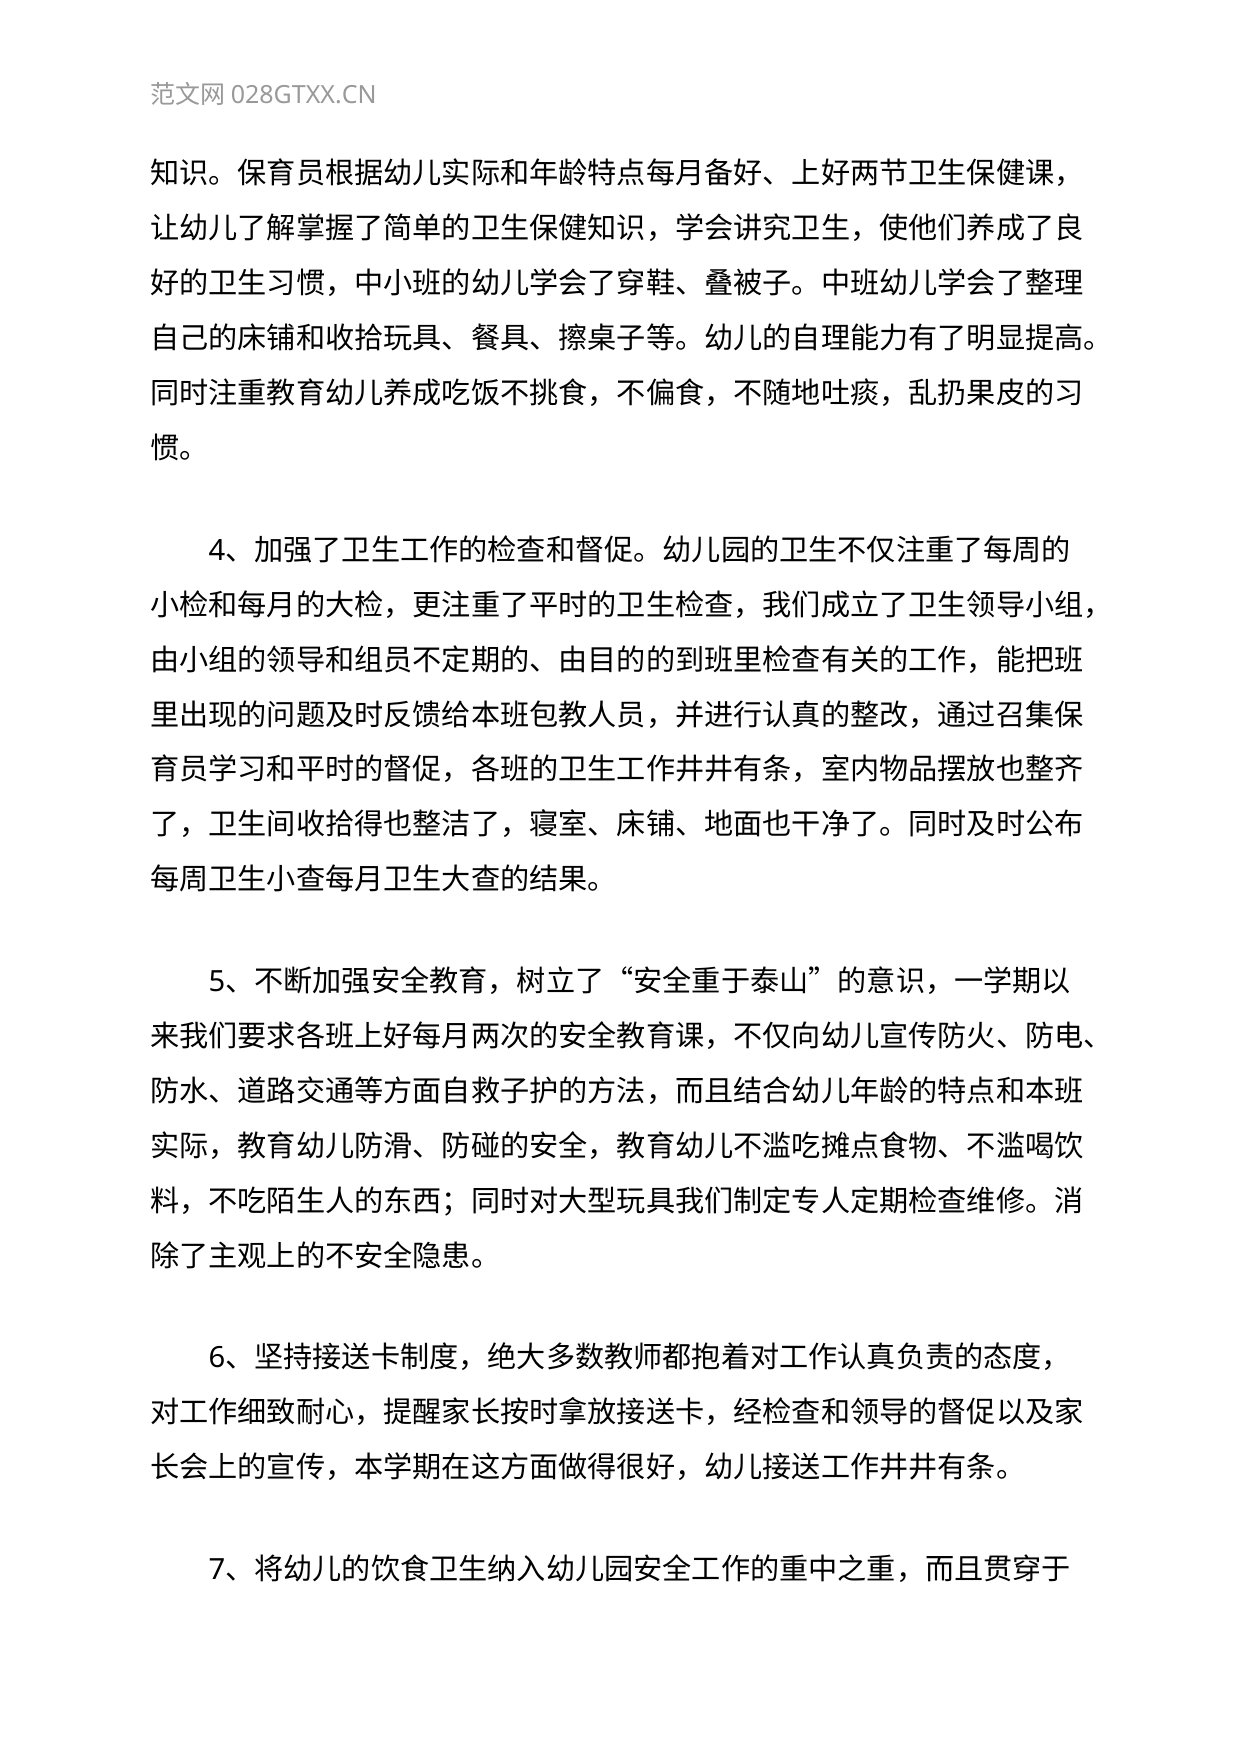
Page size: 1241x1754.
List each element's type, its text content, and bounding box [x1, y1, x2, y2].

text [150, 1546, 1090, 1588]
text 5、不断加强安全教育，树立了“安全重于泰山”的意识，一学期以来我们要求各班上好每月两次的安全教育课，不仅向幼儿宣传防火、防电、防水、道路交通等方面自救子护的方法，而且结合幼儿年龄的特点和本班实际，教育幼儿防滑、防碰的安全，教育幼儿不滥吃摊点食物、不滥喝饮料，不吃陌生人的东西；同时对大型玩具我们制定专人定期检查维修。消除了主观上的不安全隐患。 [150, 957, 1090, 1274]
text 6、坚持接送卡制度，绝大多数教师都抱着对工作认真负责的态度，对工作细致耐心，提醒家长按时拿放接送卡，经检查和领导的督促以及家长会上的宣传，本学期在这方面做得很好，幼儿接送工作井井有条。 [150, 1334, 1090, 1486]
text 4、加强了卫生工作的检查和督促。幼儿园的卫生不仅注重了每周的小检和每月的大检，更注重了平时的卫生检查，我们成立了卫生领导小组，由小组的领导和组员不定期的、由目的的到班里检查有关的工作，能把班里出现的问题及时反馈给本班包教人员，并进行认真的整改，通过召集保育员学习和平时的督促，各班的卫生工作井井有条，室内物品摆放也整齐了，卫生间收拾得也整洁了，寝室、床铺、地面也干净了。同时及时公布每周卫生小查每月卫生大查的结果。 [150, 526, 1090, 898]
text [150, 150, 1090, 467]
